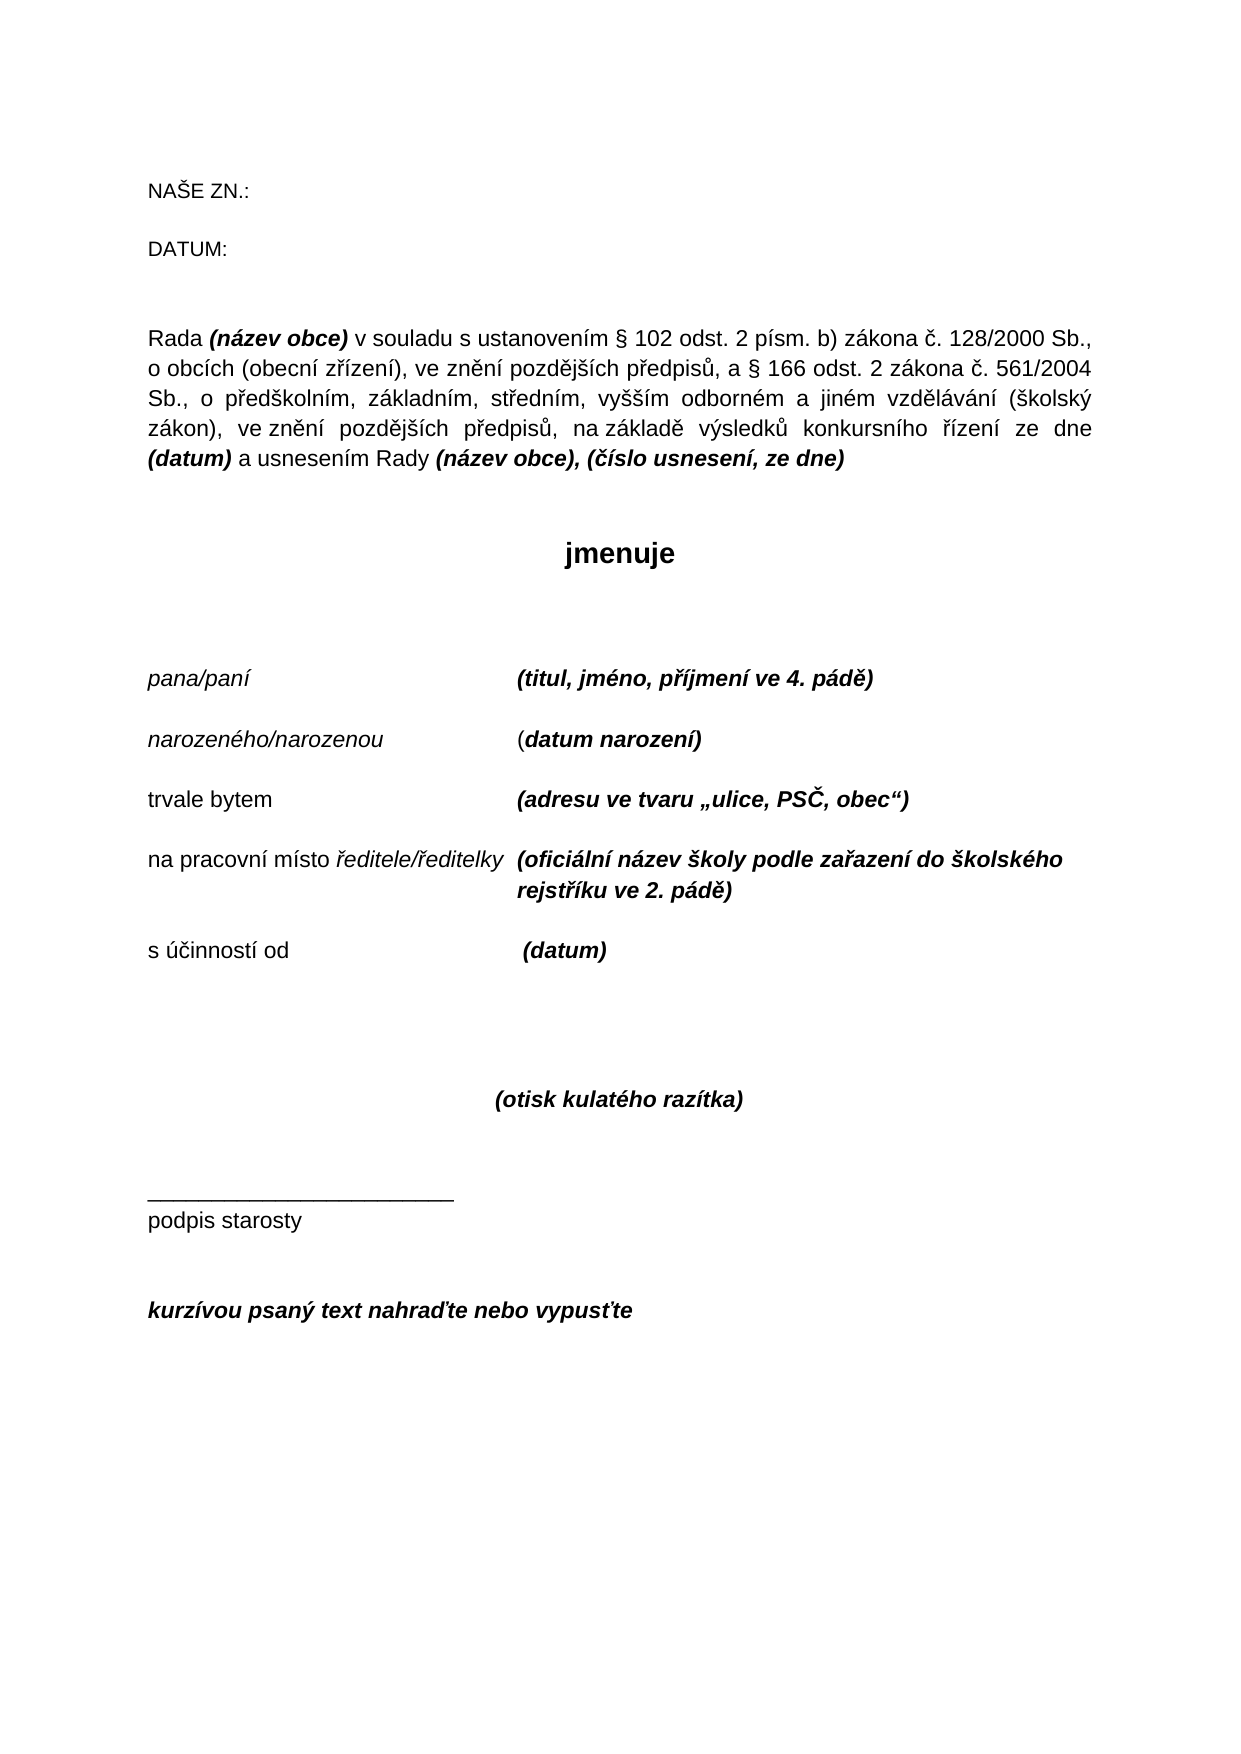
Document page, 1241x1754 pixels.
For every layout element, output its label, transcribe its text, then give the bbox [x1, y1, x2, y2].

text s účinností od (datum) [148, 937, 1092, 963]
text narozeného/narozenou (datum narození) [148, 726, 1092, 752]
text Rada (název obce) v souladu s ustanovením § 102 odst. 2 písm. b) zákona č. 128/2000 Sb., o obcích (obecní zřízení), ve znění pozdějších předpisů, a § 166 odst. 2 zákona č. 561/2004 Sb., o předškolním, základním, středním, vyšším odborném a jiném vzdělávání (školský zákon), ve znění pozdějších předpisů, na základě výsledků konkursního řízení ze dne (datum) a usnesením Rady (název obce), (číslo usnesení, ze dne) [148, 324, 1092, 472]
text DATUM: [148, 237, 1092, 261]
text podpis starosty [148, 1207, 1092, 1233]
text trvale bytem (adresu ve tvaru „ulice, PSČ, obec“) [148, 786, 1092, 812]
text ________________________ [148, 1176, 1092, 1203]
text jmenuje [148, 536, 1092, 569]
text (otisk kulatého razítka) [148, 1086, 1092, 1112]
text pana/paní (titul, jméno, příjmení ve 4. pádě) [148, 665, 1092, 691]
text na pracovní místo ředitele/ředitelky (oficiální název školy podle zařazení do školského rejstříku ve 2. pádě) [148, 846, 1092, 903]
text kurzívou psaný text nahraďte nebo vypusťte [148, 1297, 1092, 1323]
text NAŠE ZN.: [148, 178, 1092, 202]
